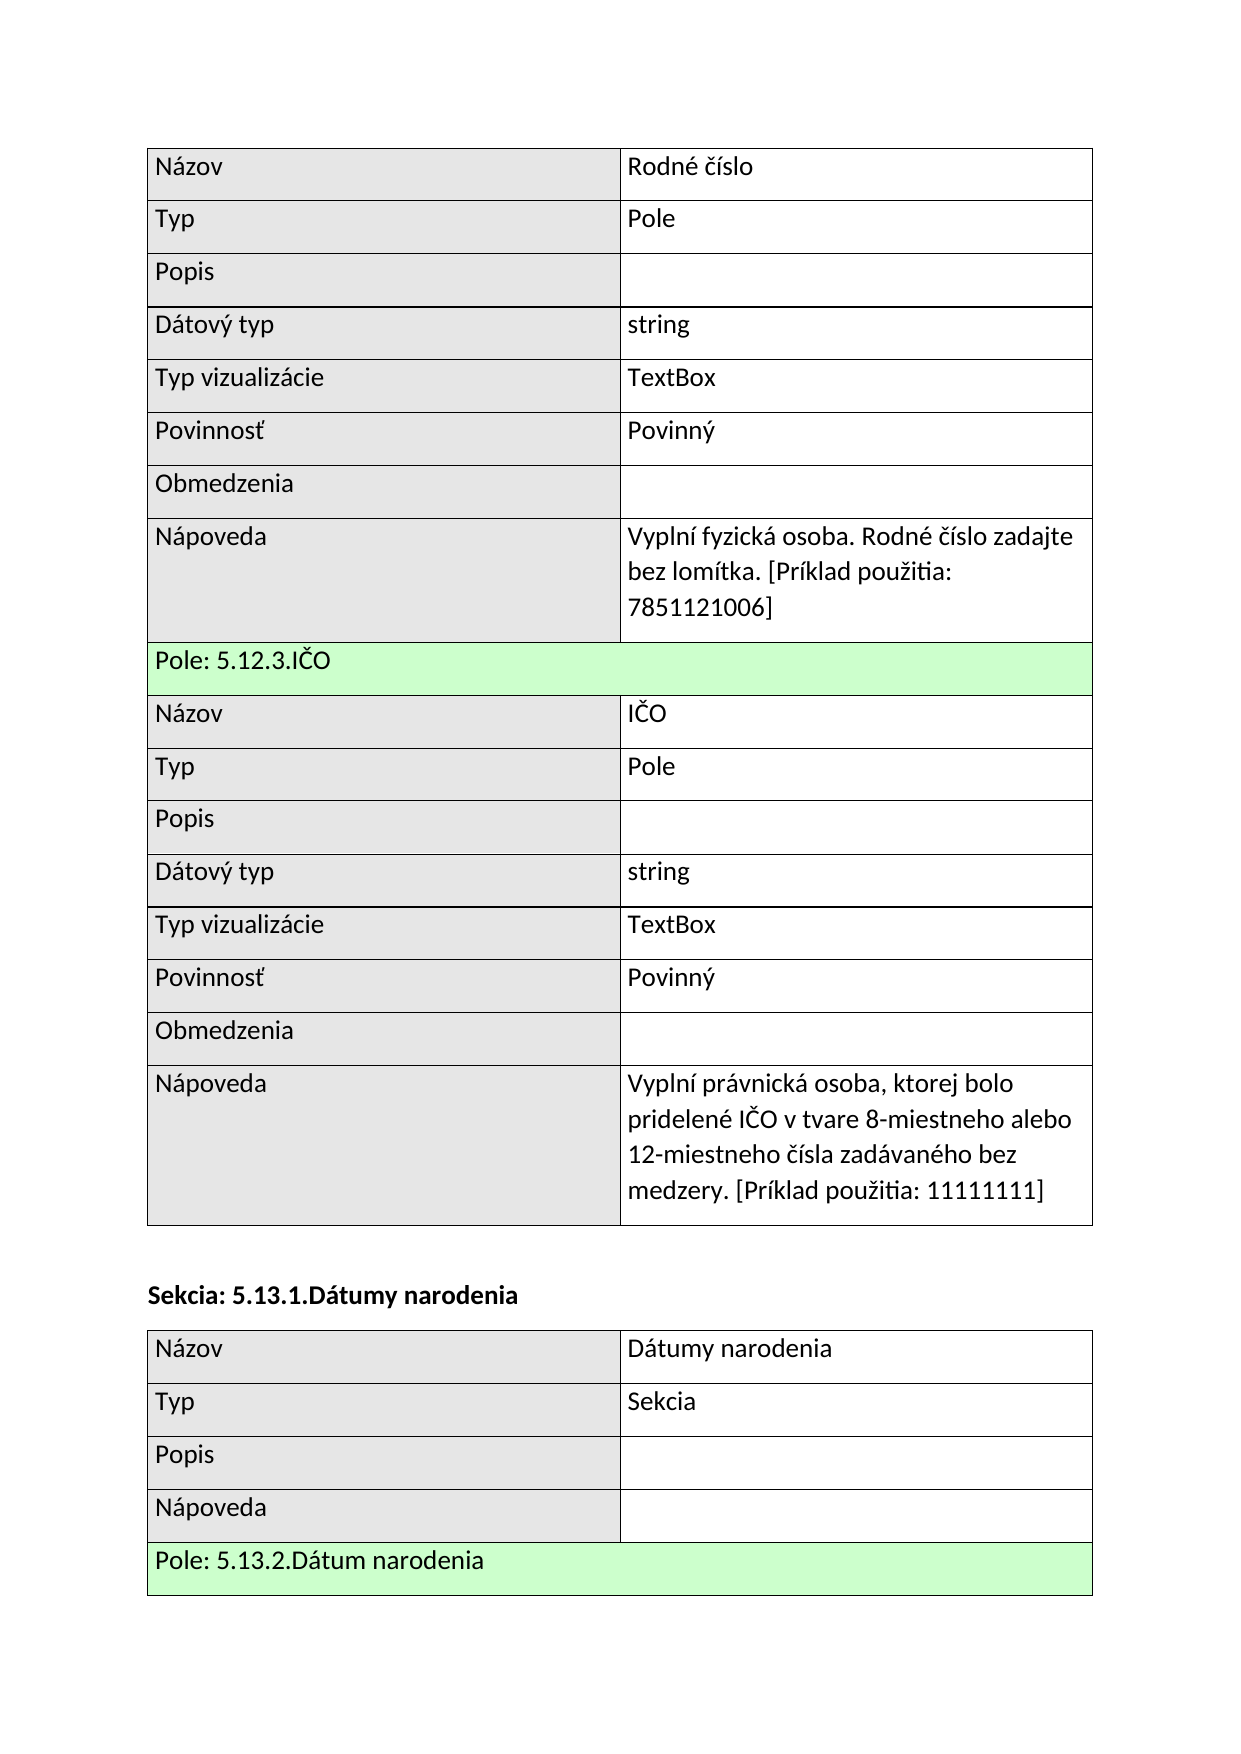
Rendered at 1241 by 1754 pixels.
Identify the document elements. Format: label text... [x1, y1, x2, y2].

table_cell Pole: 5.12.3.IČO [148, 643, 1092, 695]
table_cell Pole [621, 749, 1092, 800]
table_cell string [621, 855, 1092, 906]
table_cell Typ vizualizácie [148, 360, 620, 412]
text Sekcia: 5.13.1.Dátumy narodenia [148, 1278, 1093, 1311]
table_cell [621, 801, 1092, 853]
table_cell Popis [148, 254, 620, 306]
table_cell Vyplní právnická osoba, ktorej bolo pridelené IČO v tvare 8-miestneho alebo 12-miestneho čísla zadávaného bez medzery. [Príklad použitia: 11111111] [621, 1066, 1092, 1225]
table_cell [621, 254, 1092, 306]
table_cell Typ [148, 201, 620, 253]
table_cell Typ [148, 749, 620, 800]
table_cell Názov [148, 149, 620, 200]
table_cell Dátový typ [148, 855, 620, 906]
table_cell Popis [148, 801, 620, 853]
table_cell Vyplní fyzická osoba. Rodné číslo zadajte bez lomítka. [Príklad použitia: 7851121006] [621, 519, 1092, 642]
table_cell TextBox [621, 908, 1092, 959]
table_cell Povinný [621, 960, 1092, 1012]
table_cell Typ [148, 1384, 620, 1436]
table_header Názov [148, 1331, 620, 1383]
table_cell Typ vizualizácie [148, 908, 620, 959]
table_cell Názov [148, 696, 620, 748]
table_cell Nápoveda [148, 1066, 620, 1225]
table_cell Obmedzenia [148, 1013, 620, 1065]
table_cell TextBox [621, 360, 1092, 412]
table_cell Nápoveda [148, 1490, 620, 1542]
table_cell Rodné číslo [621, 149, 1092, 200]
table_cell Povinnosť [148, 960, 620, 1012]
table_cell Obmedzenia [148, 466, 620, 518]
table_cell Pole: 5.13.2.Dátum narodenia [148, 1543, 1092, 1595]
table_cell [621, 1437, 1092, 1489]
table_cell IČO [621, 696, 1092, 748]
table_cell [621, 466, 1092, 518]
table_cell Dátový typ [148, 308, 620, 359]
table_cell Sekcia [621, 1384, 1092, 1436]
table_header Dátumy narodenia [621, 1331, 1092, 1383]
table_cell Povinnosť [148, 413, 620, 465]
table_cell string [621, 308, 1092, 359]
table_cell Pole [621, 201, 1092, 253]
table_cell [621, 1490, 1092, 1542]
table_cell Povinný [621, 413, 1092, 465]
table_cell Nápoveda [148, 519, 620, 642]
table_cell [621, 1013, 1092, 1065]
table_cell Popis [148, 1437, 620, 1489]
